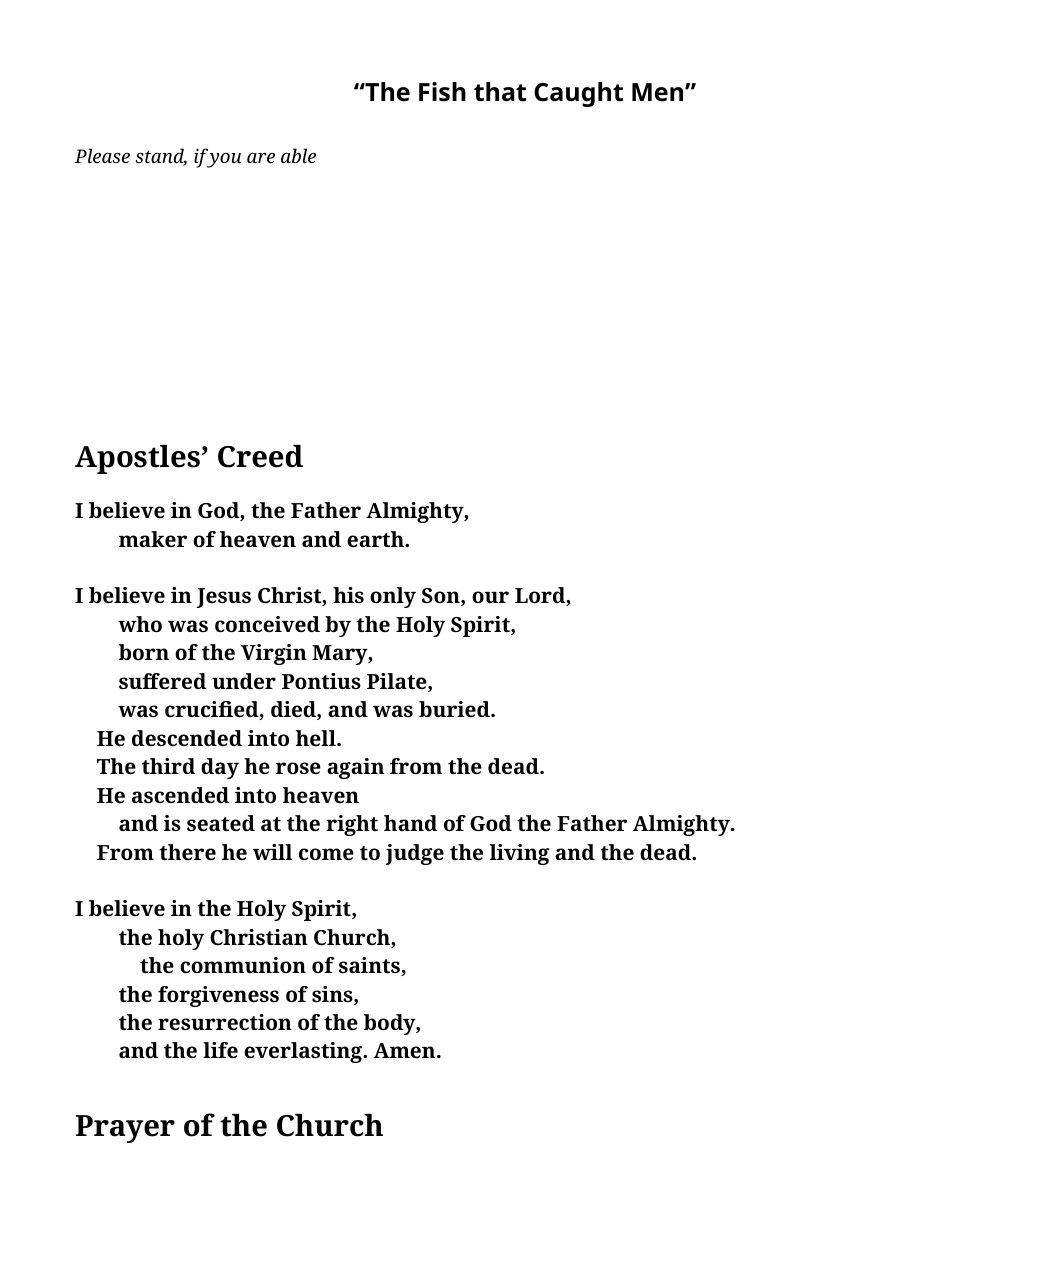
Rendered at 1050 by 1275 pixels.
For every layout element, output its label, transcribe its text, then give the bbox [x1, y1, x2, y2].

text I believe in Jesus Christ, his only Son, our Lord, who was conceived by the Holy Spirit, born of the Virgin Mary, [75, 582, 975, 667]
text the holy Christian Church, [75, 923, 975, 951]
text “The Fish that Caught Men” [75, 75, 975, 109]
text the communion of saints, the forgiveness of sins, [75, 951, 975, 1008]
text Please stand, if you are able [75, 143, 975, 169]
text I believe in God, the Father Almighty, maker of heaven and earth. [75, 496, 975, 553]
text was crucified, died, and was buried. [75, 695, 975, 724]
text suffered under Pontius Pilate, [75, 667, 975, 695]
text Apostles’ Creed [75, 436, 975, 476]
text He descended into hell. [75, 724, 975, 752]
text The third day he rose again from the dead. He ascended into heaven [75, 752, 975, 809]
text Prayer of the Church [75, 1105, 975, 1144]
text and is seated at the right hand of God the Father Almighty. From there he will come to judge the living and the dead. [75, 809, 975, 866]
text the resurrection of the body, and the life everlasting. Amen. [75, 1008, 975, 1065]
text I believe in the Holy Spirit, [75, 894, 975, 923]
